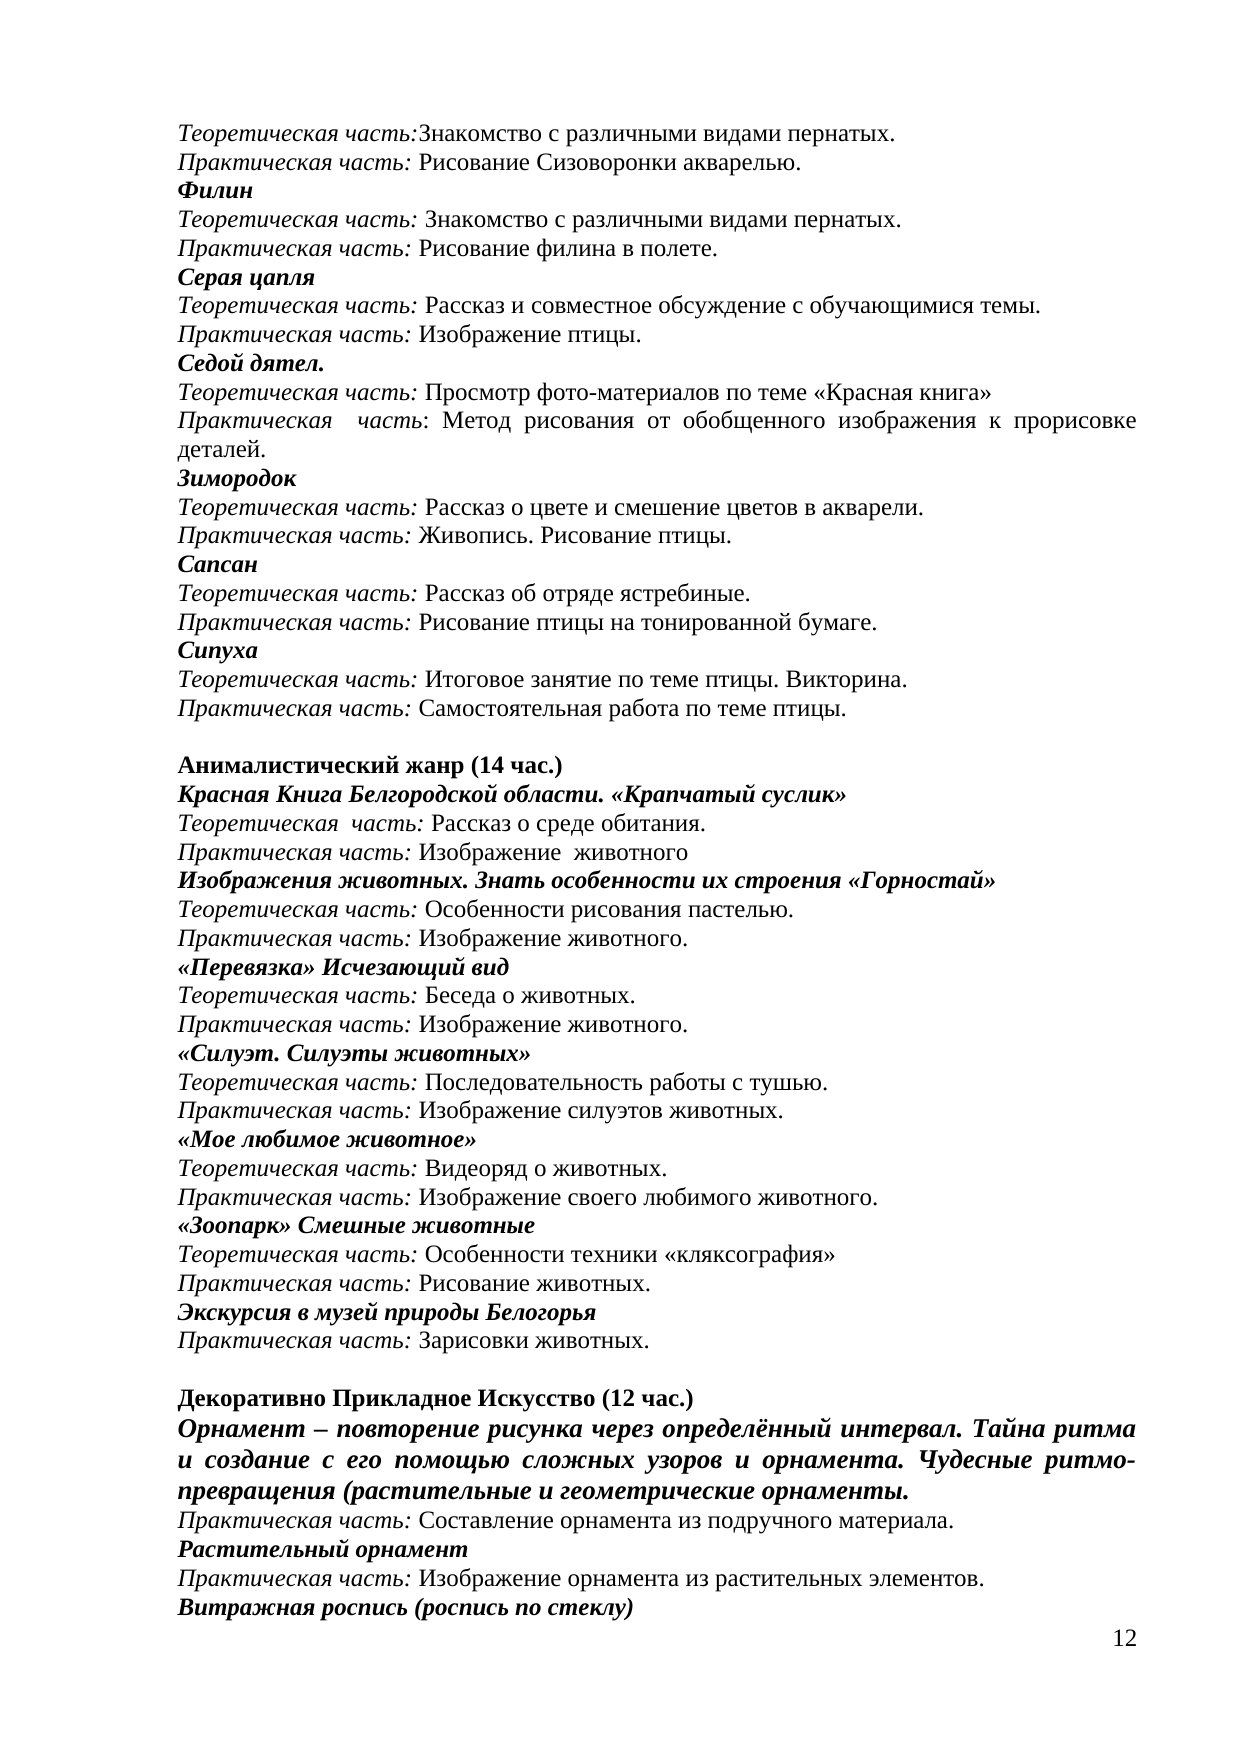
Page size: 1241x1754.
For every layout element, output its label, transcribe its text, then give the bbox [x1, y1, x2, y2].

text Практическая часть: Живопись. Рисование птицы. [177, 521, 1137, 549]
text Практическая часть: Изображение животного. [177, 923, 1137, 952]
text Теоретическая часть: Итоговое занятие по теме птицы. Викторина. [177, 664, 1137, 693]
text Практическая часть: Рисование животных. [177, 1268, 1137, 1297]
text Изображения животных. Знать особенности их строения «Горностай» [177, 866, 1137, 894]
text Серая цапля [177, 262, 1137, 291]
text Сапсан [177, 549, 1137, 578]
text Практическая часть: Составление орнамента из подручного материала. [177, 1505, 1137, 1534]
text «Мое любимое животное» [177, 1124, 1137, 1153]
text Теоретическая часть: Рассказ и совместное обсуждение с обучающимися темы. [177, 291, 1137, 319]
text «Перевязка» Исчезающий вид [177, 952, 1137, 981]
text Орнамент – повторение рисунка через определённый интервал. Тайна ритма и создание с его помощью сложных узоров и орнамента. Чудесные ритмо-превращения (растительные и геометрические орнаменты. [177, 1412, 1137, 1505]
text Экскурсия в музей природы Белогорья [177, 1297, 1137, 1326]
text «Зоопарк» Смешные животные [177, 1211, 1137, 1239]
text Теоретическая часть: Рассказ о среде обитания. [177, 808, 1137, 837]
text Теоретическая часть: Просмотр фото-материалов по теме «Красная книга» [177, 377, 1137, 406]
text Теоретическая часть: Особенности рисования пастелью. [177, 894, 1137, 923]
text Практическая часть: Изображение орнамента из растительных элементов. [177, 1563, 1137, 1592]
text Теоретическая часть: Беседа о животных. [177, 981, 1137, 1009]
text Теоретическая часть: Особенности техники «кляксография» [177, 1239, 1137, 1268]
text Декоративно Прикладное Искусство (12 час.) [177, 1383, 1137, 1412]
text Теоретическая часть: Последовательность работы с тушью. [177, 1067, 1137, 1096]
text Анималистический жанр (14 час.) [177, 751, 1137, 779]
text Зимородок [177, 463, 1137, 492]
text Практическая часть: Метод рисования от обобщенного изображения к прорисовке деталей. [177, 406, 1137, 463]
text Филин [177, 176, 1137, 204]
text Практическая часть: Изображение силуэтов животных. [177, 1096, 1137, 1124]
text Красная Книга Белгородской области. «Крапчатый суслик» [177, 779, 1137, 808]
text Сипуха [177, 636, 1137, 664]
text Практическая часть: Рисование птицы на тонированной бумаге. [177, 607, 1137, 636]
text «Силуэт. Силуэты животных» [177, 1038, 1137, 1067]
text Практическая часть: Рисование Сизоворонки акварелью. [177, 147, 1137, 176]
text Практическая часть: Изображение птицы. [177, 319, 1137, 348]
text Практическая часть: Самостоятельная работа по теме птицы. [177, 693, 1137, 722]
text Практическая часть: Изображение животного [177, 837, 1137, 866]
text Теоретическая часть: Знакомство с различными видами пернатых. [177, 204, 1137, 233]
text Растительный орнамент [177, 1534, 1137, 1563]
text Седой дятел. [177, 348, 1137, 377]
text Витражная роспись (роспись по стеклу) [177, 1592, 1137, 1620]
text Теоретическая часть: Видеоряд о животных. [177, 1153, 1137, 1182]
text Практическая часть: Изображение животного. [177, 1009, 1137, 1038]
text Теоретическая часть: Рассказ о цвете и смешение цветов в акварели. [177, 492, 1137, 521]
text Практическая часть: Изображение своего любимого животного. [177, 1182, 1137, 1211]
text Теоретическая часть: Рассказ об отряде ястребиные. [177, 578, 1137, 607]
text Практическая часть: Рисование филина в полете. [177, 233, 1137, 262]
text Практическая часть: Зарисовки животных. [177, 1326, 1137, 1354]
text Теоретическая часть:Знакомство с различными видами пернатых. [177, 118, 1137, 147]
